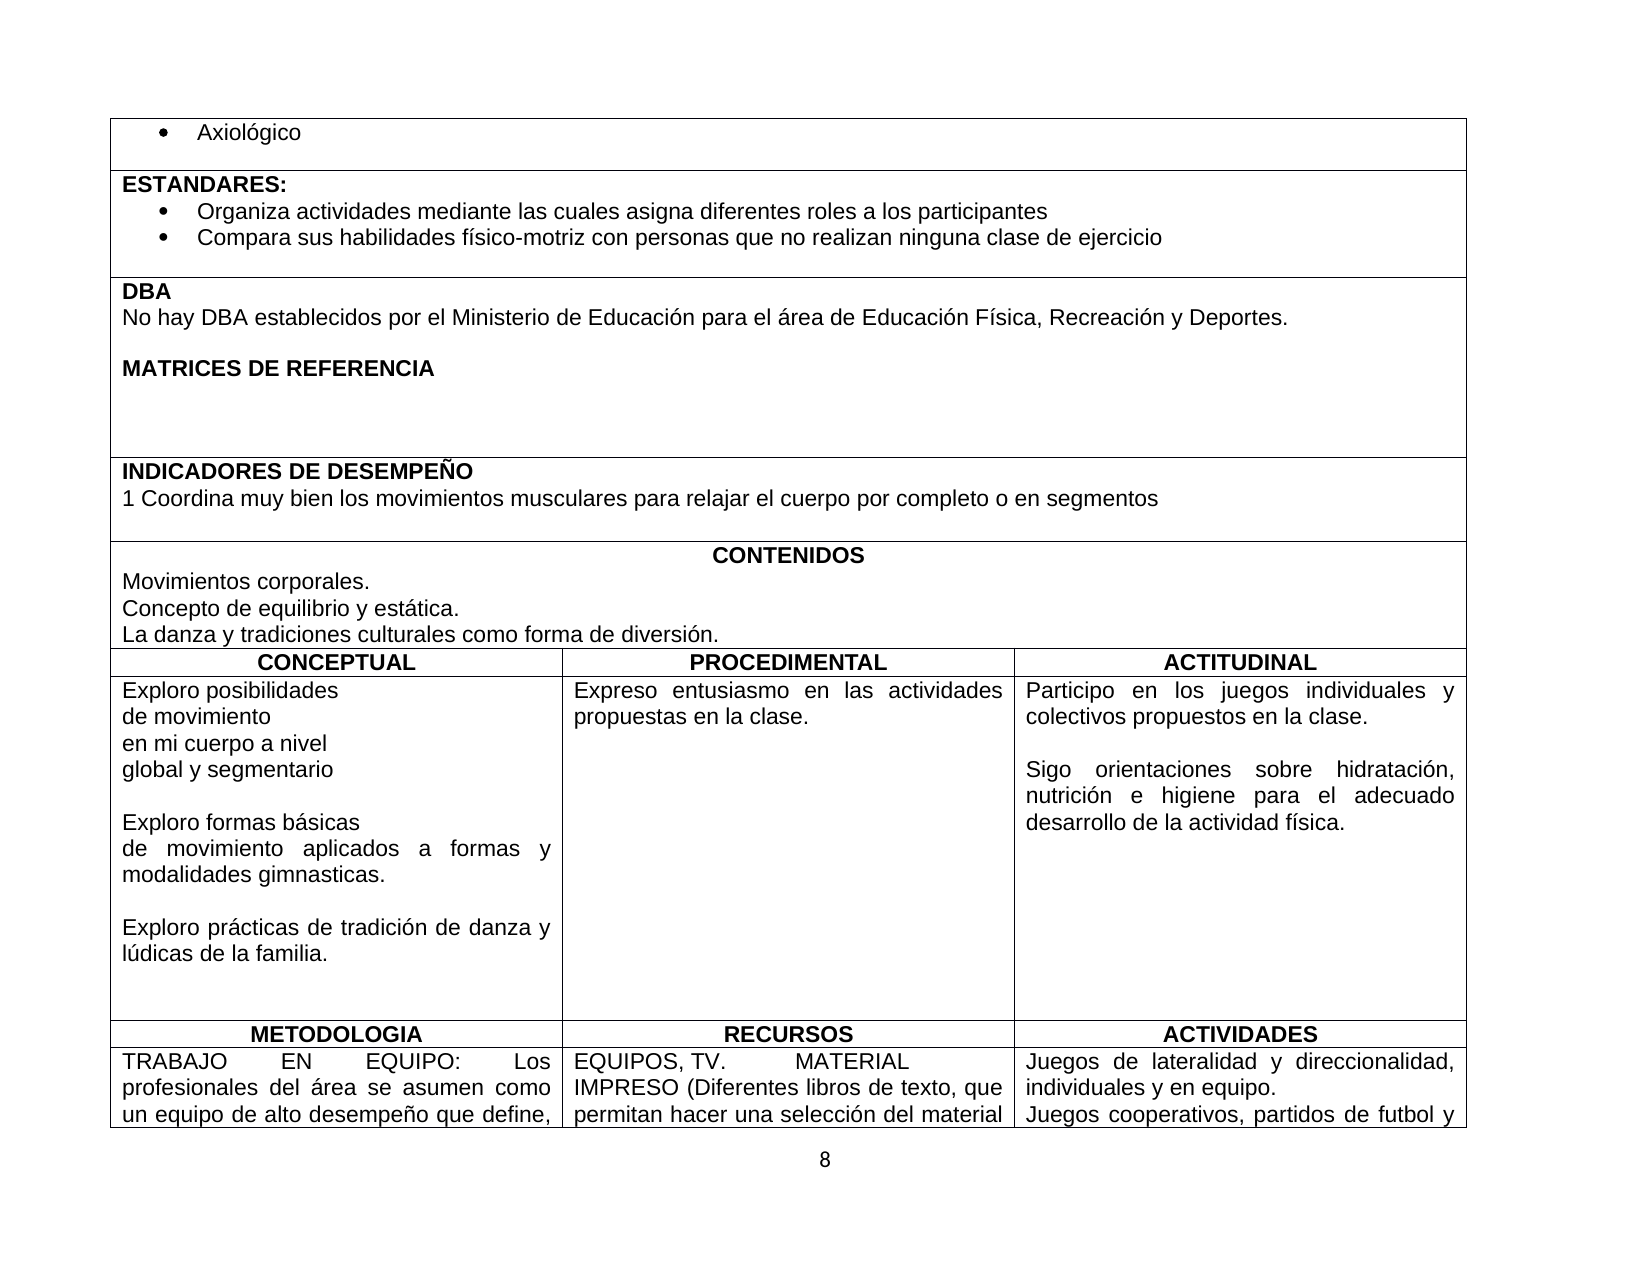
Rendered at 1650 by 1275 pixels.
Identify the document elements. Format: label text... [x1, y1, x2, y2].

table_cell RECURSOS [563, 1021, 1014, 1047]
table_cell ESTANDARES: Organiza actividades mediante las cuales asigna diferentes roles a los participantes Compara sus habilidades físico-motriz con personas que no realizan ninguna clase de ejercicio [111, 171, 1466, 277]
table_cell DBA No hay DBA establecidos por el Ministerio de Educación para el área de Educación Física, Recreación y Deportes. MATRICES DE REFERENCIA [111, 278, 1466, 457]
table_cell Expreso entusiasmo en las actividades propuestas en la clase. [563, 677, 1014, 1019]
table_cell ACTIVIDADES [1015, 1021, 1466, 1047]
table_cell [563, 1048, 1014, 1127]
table_cell Participo en los juegos individuales y colectivos propuestos en la clase. Sigo orientaciones sobre hidratación, nutrición e higiene para el adecuado desarrollo de la actividad física. [1015, 677, 1466, 1019]
table_cell Exploro posibilidades de movimiento en mi cuerpo a nivel global y segmentario Exploro formas básicas de movimiento aplicados a formas y modalidades gimnasticas. Exploro prácticas de tradición de danza y lúdicas de la familia. [111, 677, 562, 1019]
table_cell INDICADORES DE DESEMPEÑO 1 Coordina muy bien los movimientos musculares para relajar el cuerpo por completo o en segmentos [111, 458, 1466, 541]
table_cell METODOLOGIA [111, 1021, 562, 1047]
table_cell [111, 119, 1466, 170]
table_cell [111, 1048, 562, 1127]
table_cell PROCEDIMENTAL [563, 649, 1014, 676]
table_cell ACTITUDINAL [1015, 649, 1466, 676]
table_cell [1015, 1048, 1466, 1127]
table_cell CONCEPTUAL [111, 649, 562, 676]
table_cell CONTENIDOS Movimientos corporales. Concepto de equilibrio y estática. La danza y tradiciones culturales como forma de diversión. [111, 542, 1466, 648]
